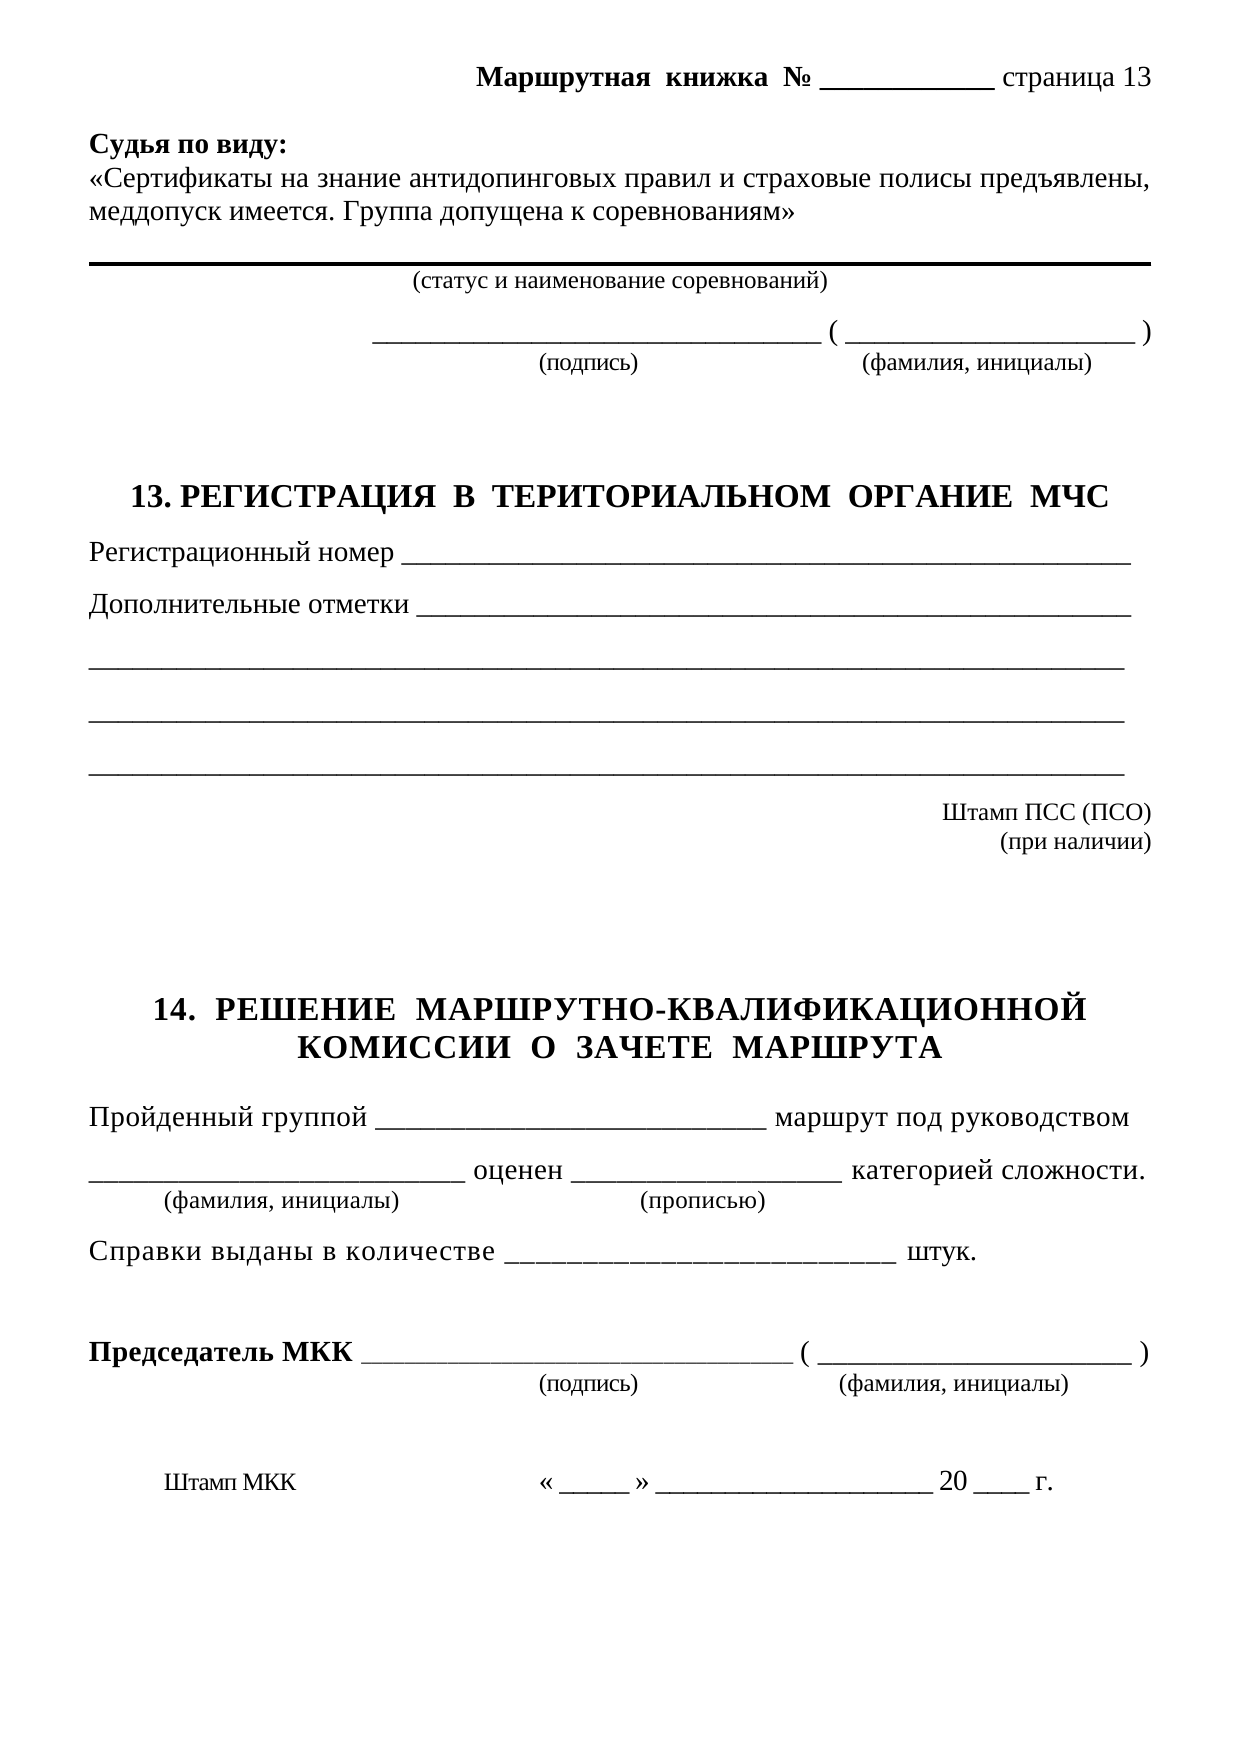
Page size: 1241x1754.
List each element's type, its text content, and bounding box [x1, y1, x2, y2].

text Судья по виду: [89, 126, 1151, 160]
text _______________________________________________________________________ [89, 745, 1151, 778]
text Регистрационный номер __________________________________________________ [89, 534, 1151, 567]
text _______________________________________________________________________ [89, 692, 1151, 726]
text (при наличии) [89, 826, 1151, 855]
text (подпись) (фамилия, инициалы) [464, 347, 1151, 376]
text Штамп МКК « _____ » ____________________ 20 ____ г. [89, 1463, 1151, 1497]
text 14. РЕШЕНИЕ МАРШРУТНО-КВАЛИФИКАЦИОННОЙ КОМИССИИ О ЗАЧЕТЕ МАРШРУТА [89, 989, 1151, 1066]
text (фамилия, инициалы) (прописью) [89, 1186, 1151, 1214]
text (статус и наименование соревнований) [89, 266, 1151, 294]
text Штамп ПСС (ПСО) [89, 797, 1151, 826]
text _______________________________ ( ____________________ ) [89, 313, 1151, 347]
text Дополнительные отметки _________________________________________________ [89, 587, 1151, 620]
text _______________________________________________________________________ [89, 639, 1151, 673]
text _________________________ оценен __________________ категорией сложности. [89, 1152, 1151, 1186]
text Справки выданы в количестве _________________________ штук. [89, 1233, 1151, 1267]
text 13. РЕГИСТРАЦИЯ В ТЕРИТОРИАЛЬНОМ ОРГАНИЕ МЧС [89, 476, 1151, 515]
text Маршрутная книжка № ____________ страница 13 [89, 59, 1151, 93]
text (подпись) (фамилия, инициалы) [464, 1368, 1151, 1396]
text «Сертификаты на знание антидопинговых правил и страховые полисы предъявлены, меддопуск имеется. Группа допущена к соревнованиям» [89, 160, 1151, 227]
text Председатель МКК ________________________________________ ( _____________________ ) [89, 1334, 1151, 1368]
text Пройденный группой __________________________ маршрут под руководством [89, 1099, 1151, 1133]
